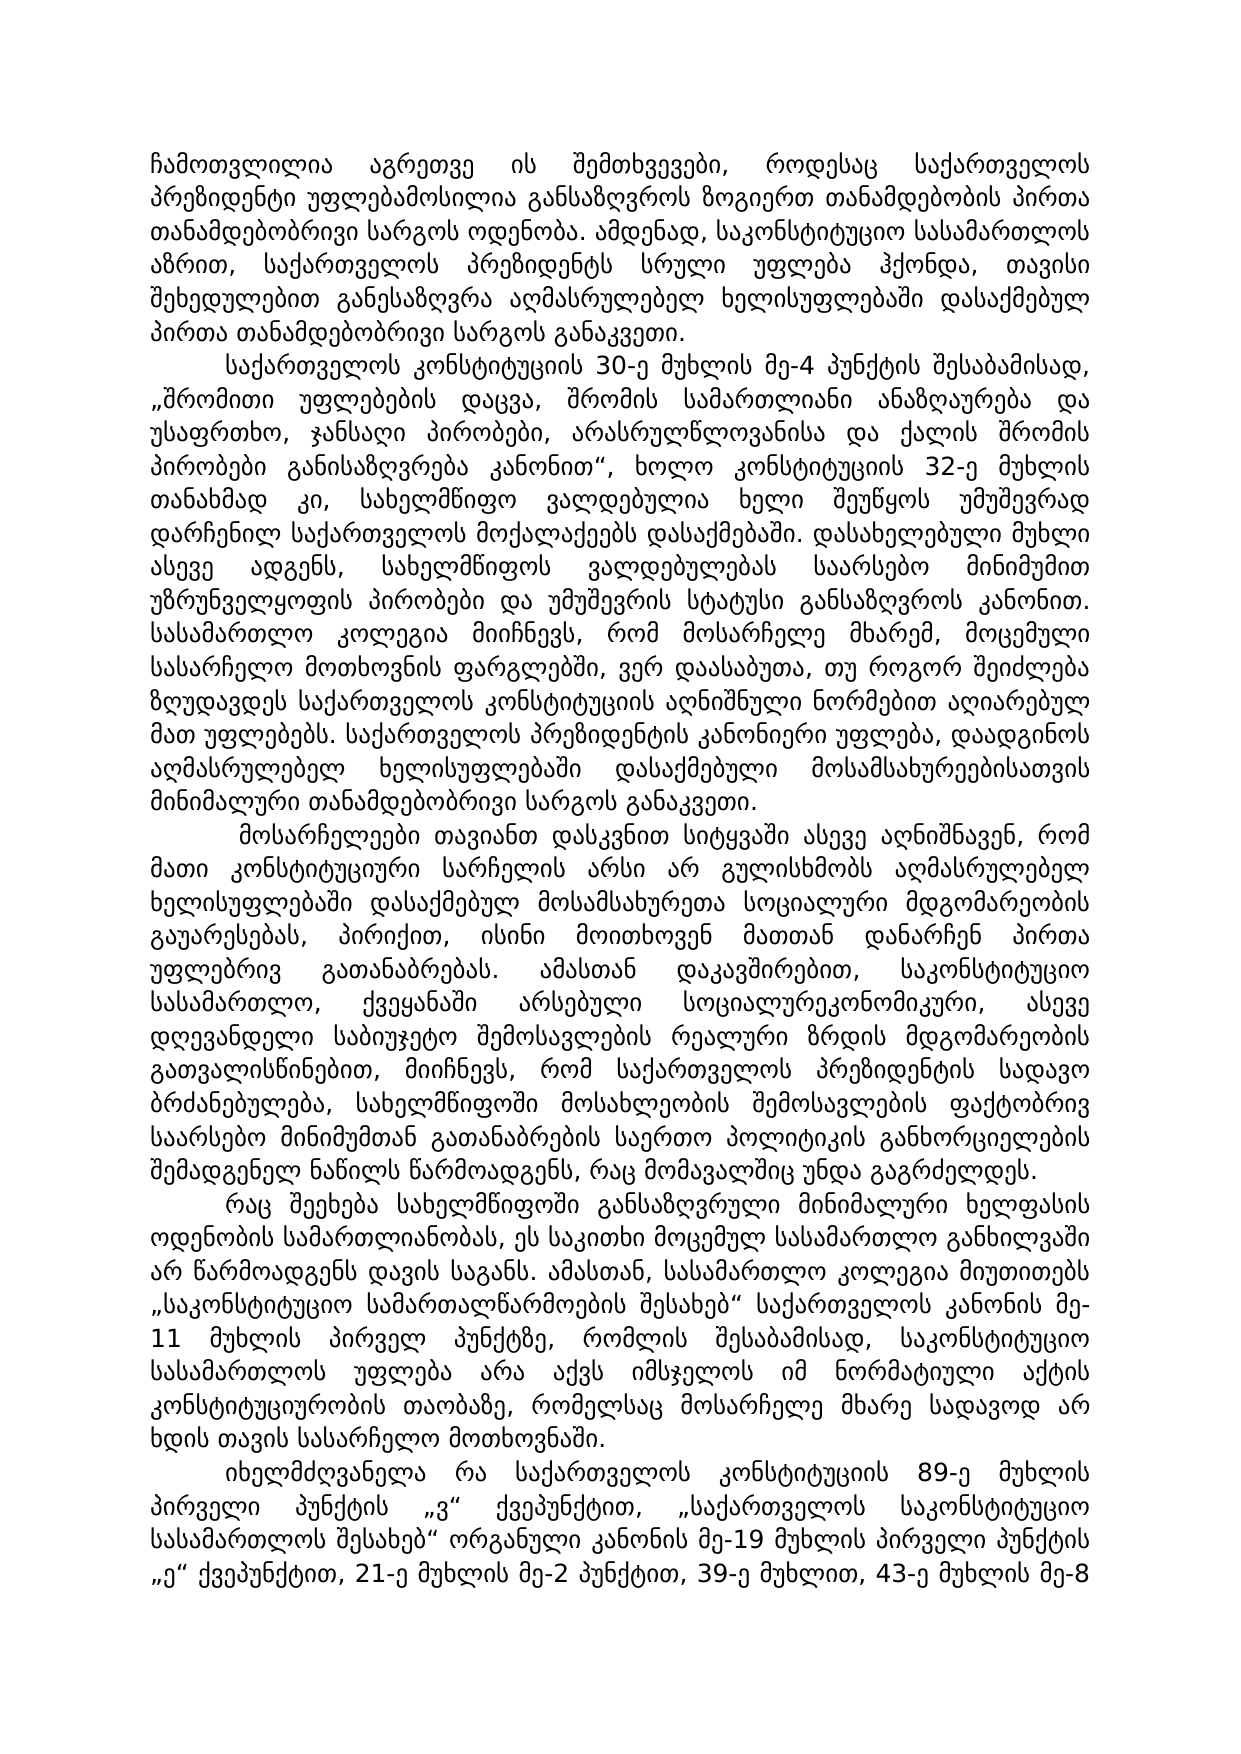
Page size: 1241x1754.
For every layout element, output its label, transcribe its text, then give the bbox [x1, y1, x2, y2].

text საქართველოს კონსტიტუციის 30-ე მუხლის მე-4 პუნქტის შესაბამისად, „შრომითი უფლებების დაცვა, შრომის სამართლიანი ანაზღაურება და უსაფრთხო, ჯანსაღი პირობები, არასრულწლოვანისა და ქალის შრომის პირობები განისაზღვრება კანონით“, ხოლო კონსტიტუციის 32-ე მუხლის თანახმად კი, სახელმწიფო ვალდებულია ხელი შეუწყოს უმუშევრად დარჩენილ საქართველოს მოქალაქეებს დასაქმებაში. დასახელებული მუხლი ასევე ადგენს, სახელმწიფოს ვალდებულებას საარსებო მინიმუმით უზრუნველყოფის პირობები და უმუშევრის სტატუსი განსაზღვროს კანონით. სასამართლო კოლეგია მიიჩნევს, რომ მოსარჩელე მხარემ, მოცემული სასარჩელო მოთხოვნის ფარგლებში, ვერ დაასაბუთა, თუ როგორ შეიძლება ზღუდავდეს საქართველოს კონსტიტუციის აღნიშნული ნორმებით აღიარებულ მათ უფლებებს. საქართველოს პრეზიდენტის კანონიერი უფლება, დაადგინოს აღმასრულებელ ხელისუფლებაში დასაქმებული მოსამსახურეებისათვის მინიმალური თანამდებობრივი სარგოს განაკვეთი. [150, 351, 1090, 816]
text რაც შეეხება სახელმწიფოში განსაზღვრული მინიმალური ხელფასის ოდენობის სამართლიანობას, ეს საკითხი მოცემულ სასამართლო განხილვაში არ წარმოადგენს დავის საგანს. ამასთან, სასამართლო კოლეგია მიუთითებს „საკონსტიტუციო სამართალწარმოების შესახებ“ საქართველოს კანონის მე-11 მუხლის პირველ პუნქტზე, რომლის შესაბამისად, საკონსტიტუციო სასამართლოს უფლება არა აქვს იმსჯელოს იმ ნორმატიული აქტის კონსტიტუციურობის თაობაზე, რომელსაც მოსარჩელე მხარე სადავოდ არ ხდის თავის სასარჩელო მოთხოვნაში. [150, 1190, 1090, 1454]
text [150, 150, 1090, 347]
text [150, 1458, 1090, 1588]
text მოსარჩელეები თავიანთ დასკვნით სიტყვაში ასევე აღნიშნავენ, რომ მათი კონსტიტუციური სარჩელის არსი არ გულისხმობს აღმასრულებელ ხელისუფლებაში დასაქმებულ მოსამსახურეთა სოციალური მდგომარეობის გაუარესებას, პირიქით, ისინი მოითხოვენ მათთან დანარჩენ პირთა უფლებრივ გათანაბრებას. ამასთან დაკავშირებით, საკონსტიტუციო სასამართლო, ქვეყანაში არსებული სოციალურეკონომიკური, ასევე დღევანდელი საბიუჯეტო შემოსავლების რეალური ზრდის მდგომარეობის გათვალისწინებით, მიიჩნევს, რომ საქართველოს პრეზიდენტის სადავო ბრძანებულება, სახელმწიფოში მოსახლეობის შემოსავლების ფაქტობრივ საარსებო მინიმუმთან გათანაბრების საერთო პოლიტიკის განხორციელების შემადგენელ ნაწილს წარმოადგენს, რაც მომავალშიც უნდა გაგრძელდეს. [150, 821, 1090, 1185]
